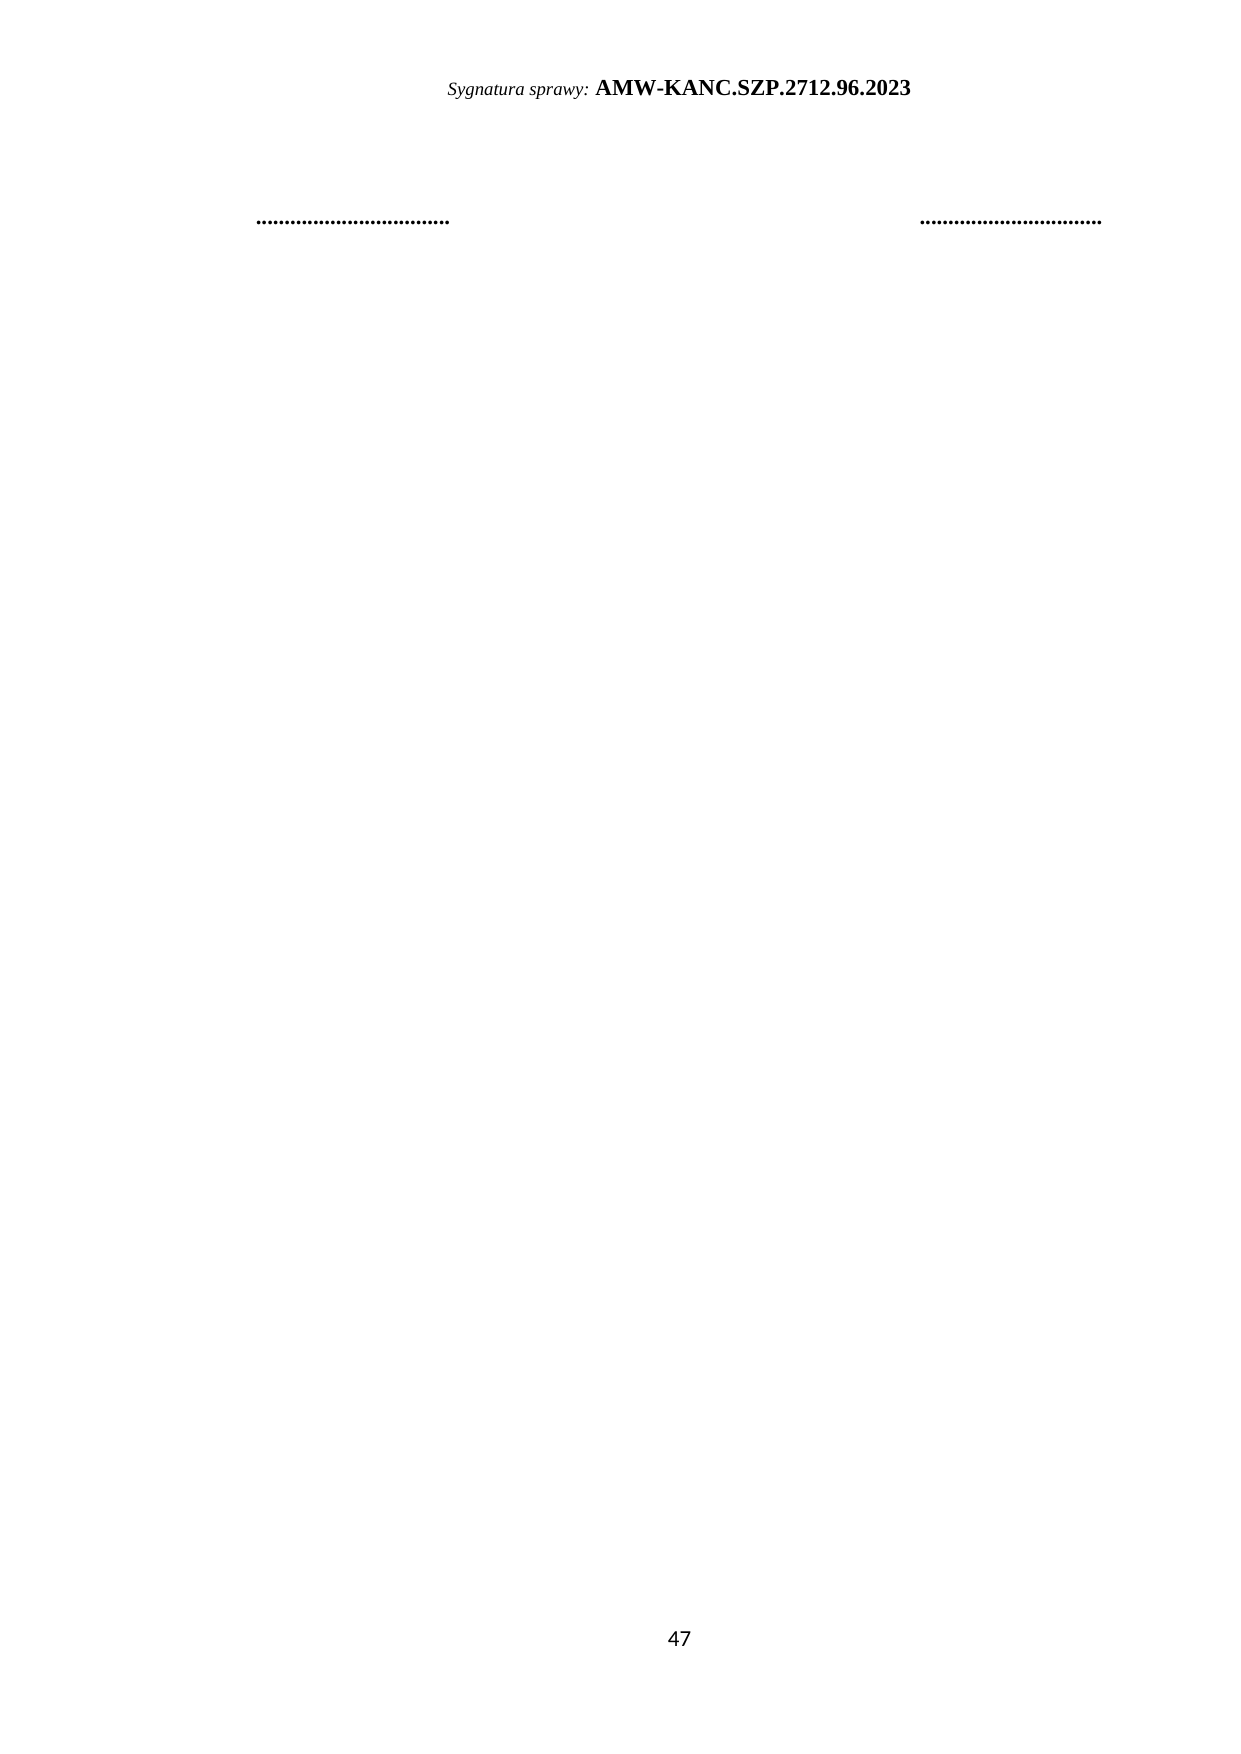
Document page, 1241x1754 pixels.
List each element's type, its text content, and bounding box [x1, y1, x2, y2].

text .................................. ................................ [207, 203, 1152, 229]
